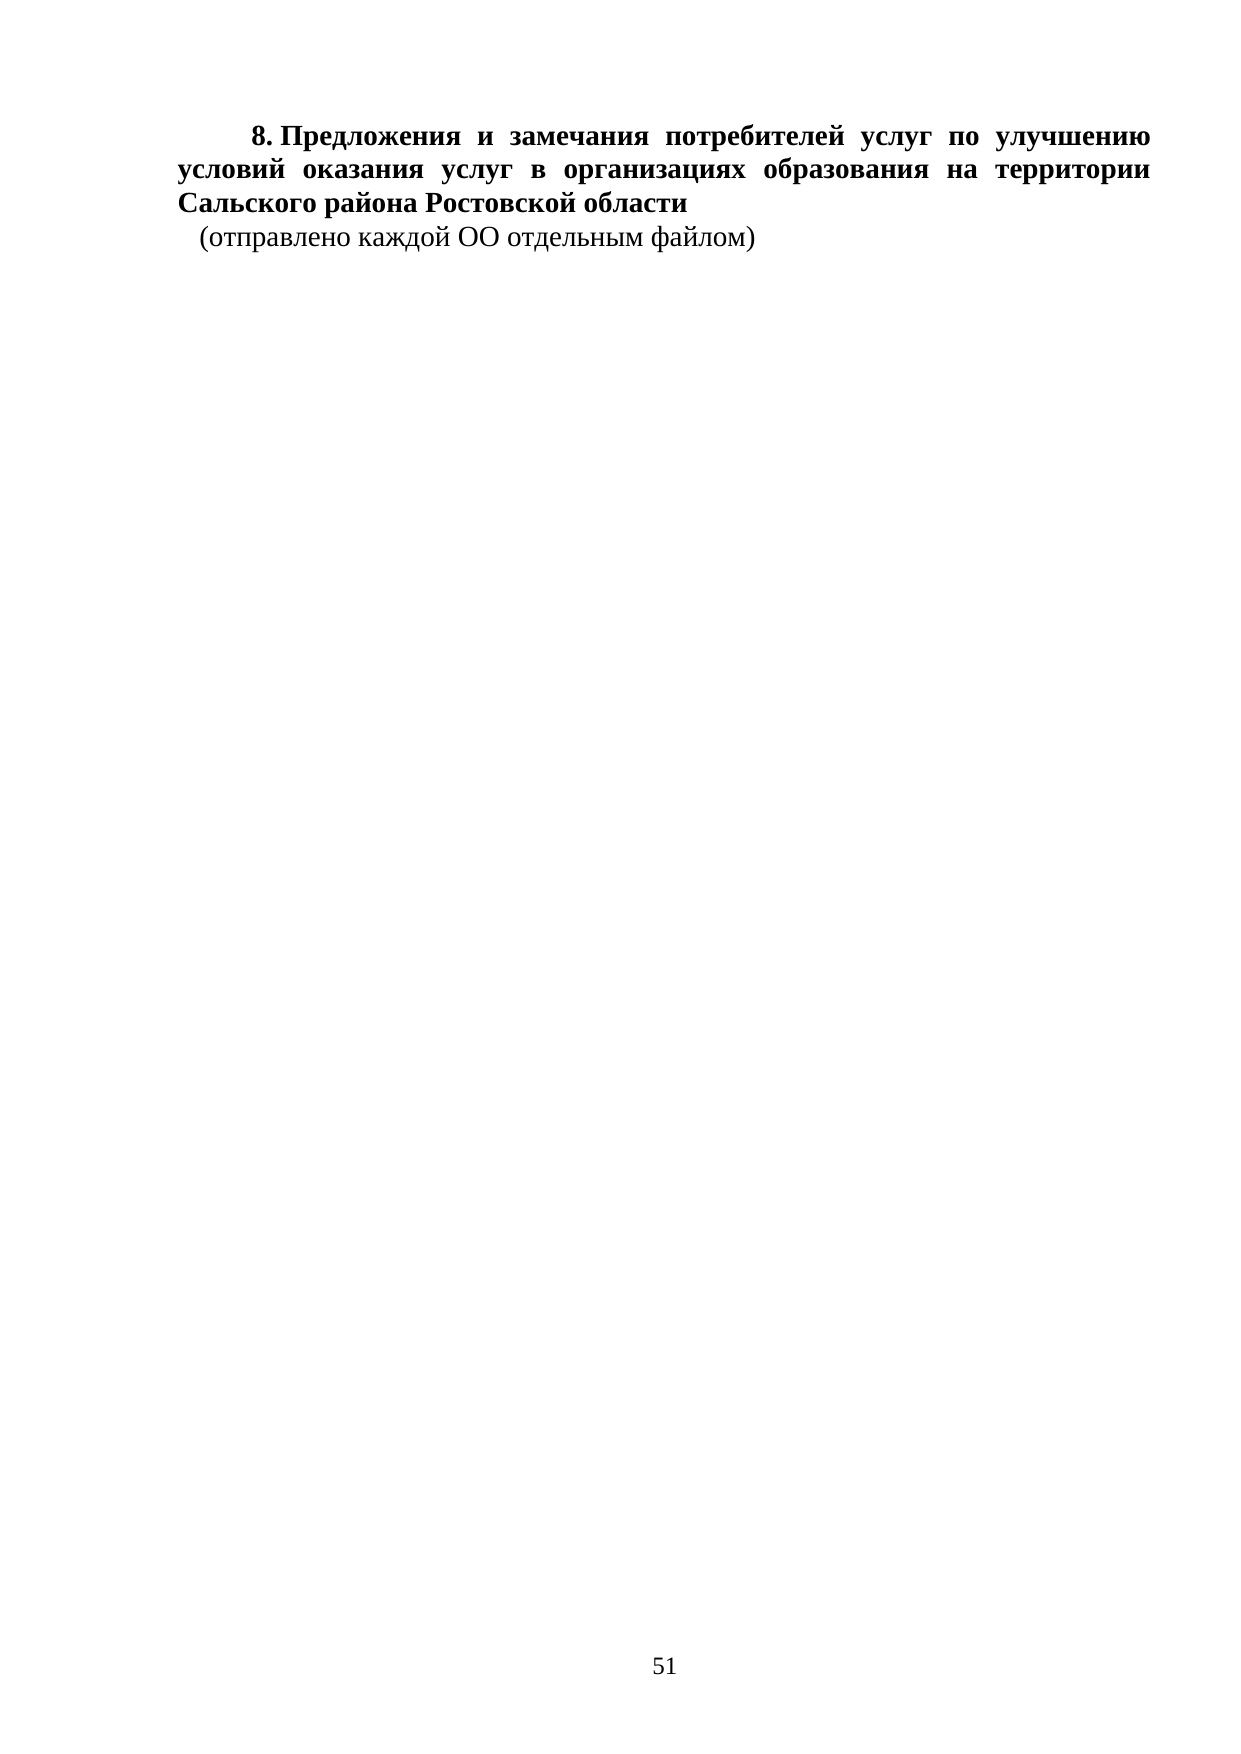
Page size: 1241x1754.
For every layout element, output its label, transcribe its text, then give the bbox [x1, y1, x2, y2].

text (отправлено каждой ОО отдельным файлом) [177, 219, 1152, 252]
text 8. Предложения и замечания потребителей услуг по улучшению условий оказания услуг в организациях образования на территории Сальского района Ростовской области [177, 118, 1152, 219]
